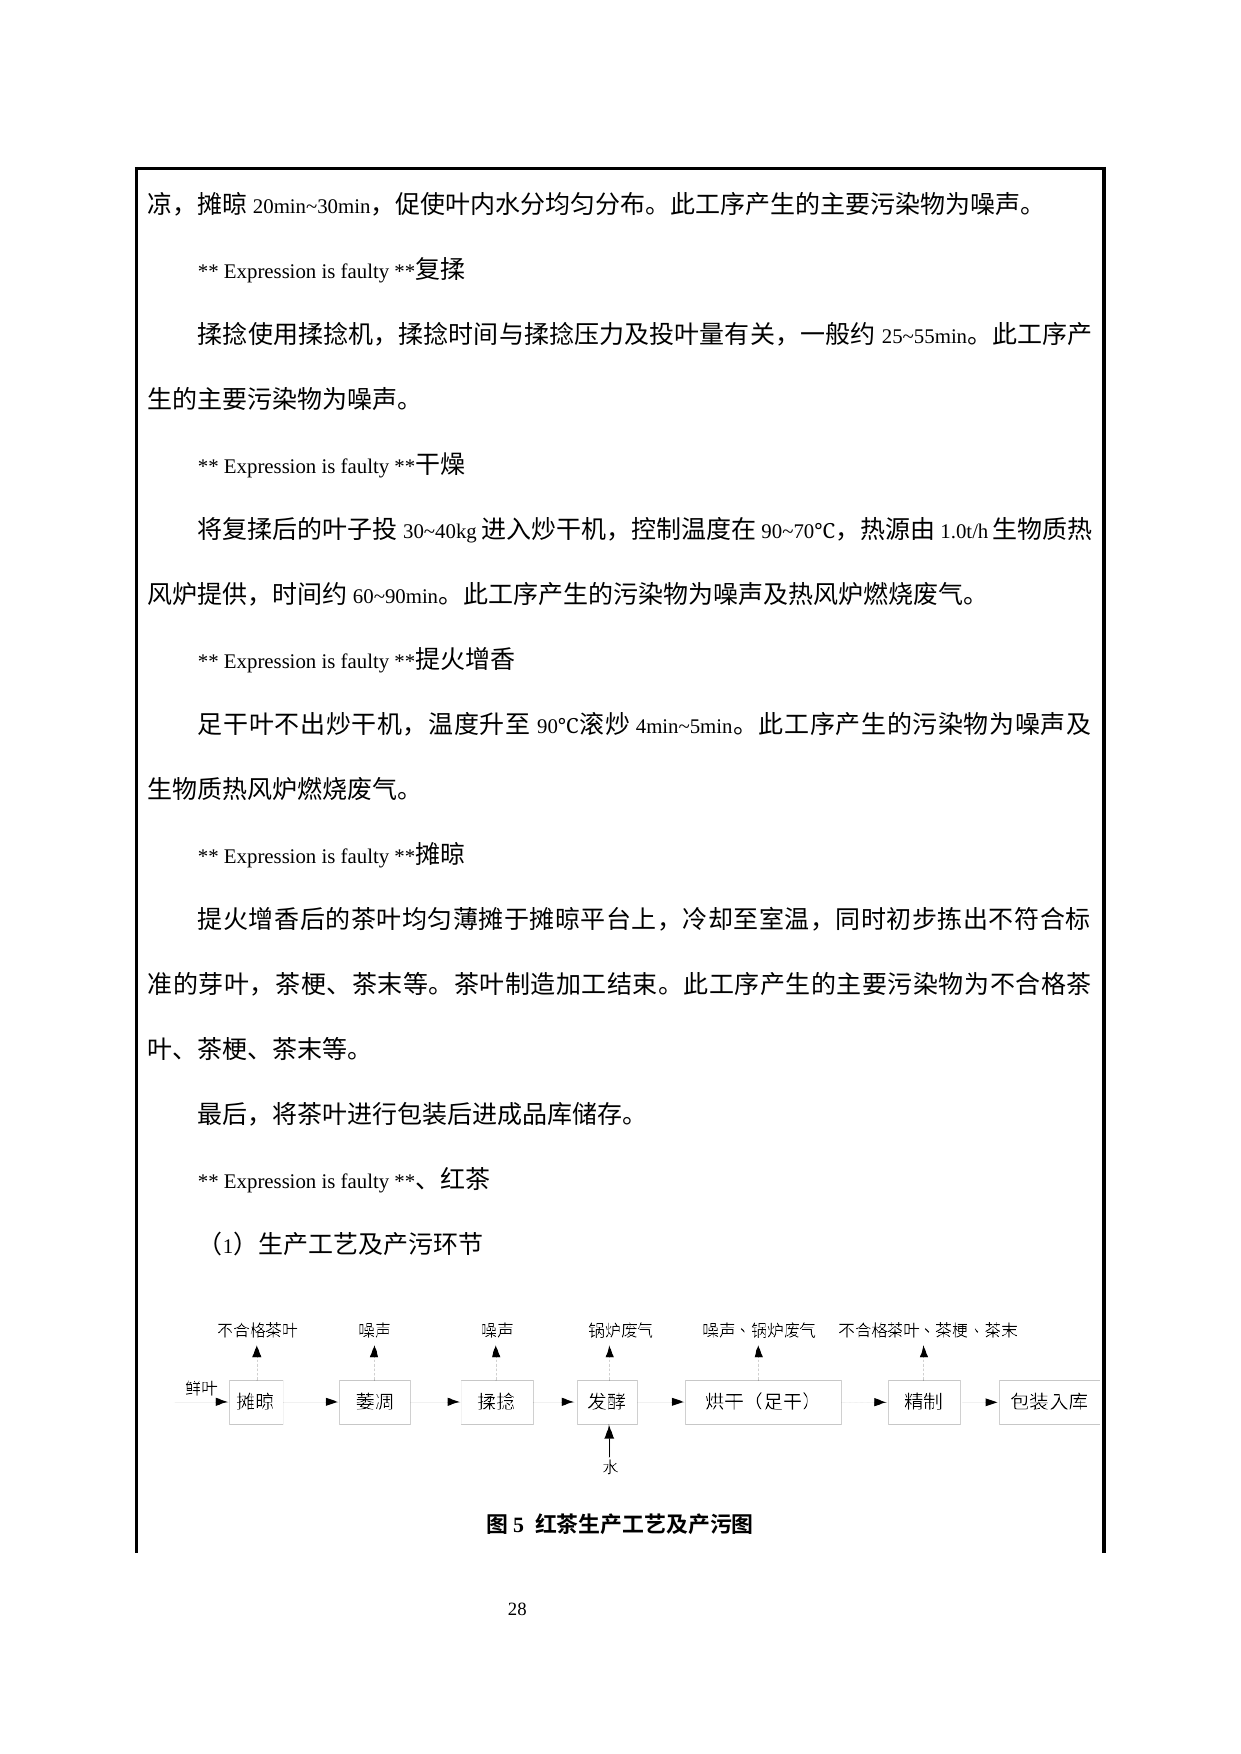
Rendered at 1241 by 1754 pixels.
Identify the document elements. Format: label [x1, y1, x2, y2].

table_header [138, 170, 1102, 1553]
